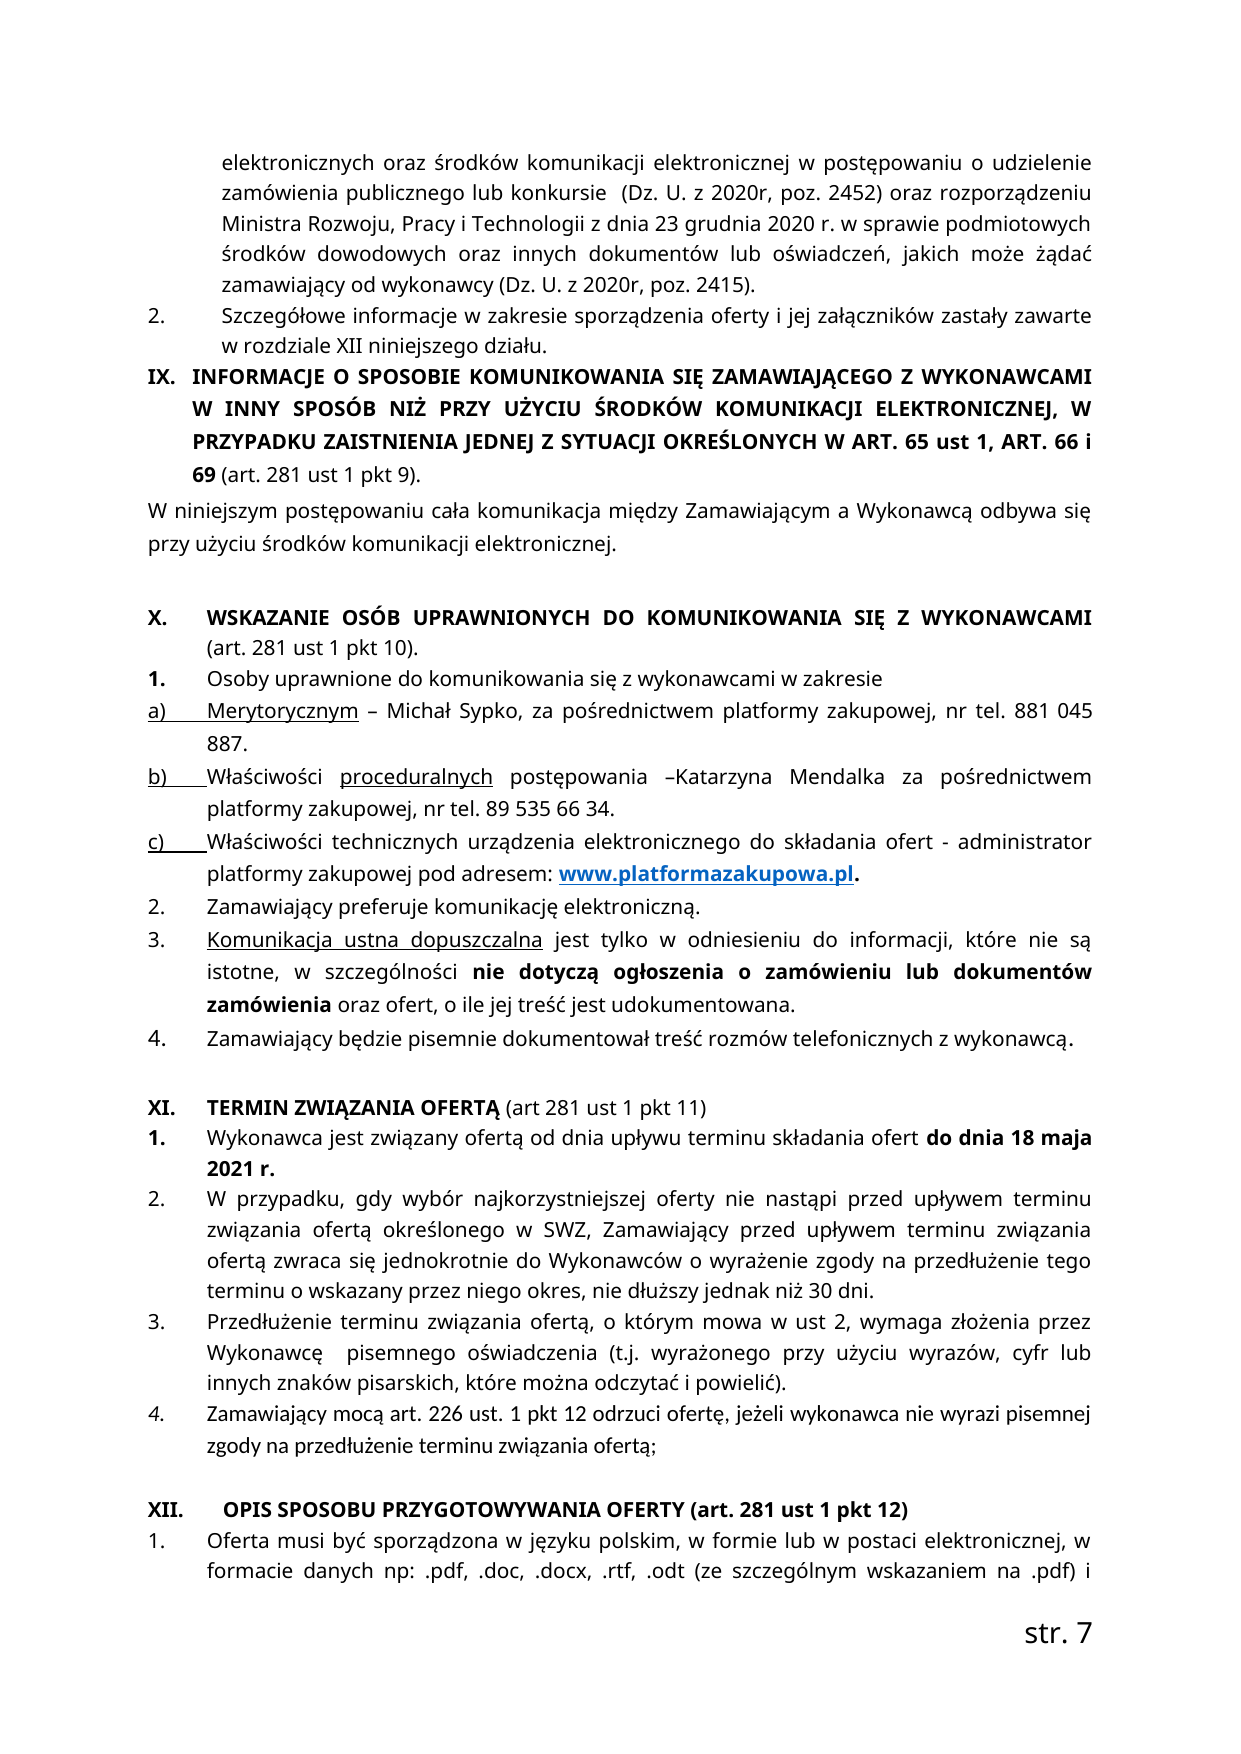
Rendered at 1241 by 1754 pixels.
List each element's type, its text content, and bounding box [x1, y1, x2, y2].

text W niniejszym postępowaniu cała komunikacja między Zamawiającym a Wykonawcą odbywa się przy użyciu środków komunikacji elektronicznej. [148, 497, 1093, 558]
list Zamawiający preferuje komunikację elektroniczną. [148, 892, 1093, 921]
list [148, 1526, 1093, 1585]
list Właściwości technicznych urządzenia elektronicznego do składania ofert - administrator platformy zakupowej pod adresem: www.platformazakupowa.pl. [148, 827, 1093, 888]
list WSKAZANIE OSÓB UPRAWNIONYCH DO KOMUNIKOWANIA SIĘ Z WYKONAWCAMI (art. 281 ust 1 pkt 10). [148, 603, 1093, 662]
list Merytorycznym – Michał Sypko, za pośrednictwem platformy zakupowej, nr tel. 881 045 887. [148, 697, 1093, 758]
list INFORMACJE O SPOSOBIE KOMUNIKOWANIA SIĘ ZAMAWIAJĄCEGO Z WYKONAWCAMI W INNY SPOSÓB NIŻ PRZY UŻYCIU ŚRODKÓW KOMUNIKACJI ELEKTRONICZNEJ, W PRZYPADKU ZAISTNIENIA JEDNEJ Z SYTUACJI OKREŚLONYCH W ART. 65 ust 1, ART. 66 i 69 (art. 281 ust 1 pkt 9). [148, 362, 1093, 488]
list Przedłużenie terminu związania ofertą, o którym mowa w ust 2, wymaga złożenia przez Wykonawcę pisemnego oświadczenia (t.j. wyrażonego przy użyciu wyrazów, cyfr lub innych znaków pisarskich, które można odczytać i powielić). [148, 1307, 1093, 1397]
list TERMIN ZWIĄZANIA OFERTĄ (art 281 ust 1 pkt 11) [148, 1093, 1093, 1121]
list Właściwości proceduralnych postępowania –Katarzyna Mendalka za pośrednictwem platformy zakupowej, nr tel. 89 535 66 34. [148, 762, 1093, 823]
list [148, 148, 1093, 298]
list OPIS SPOSOBU PRZYGOTOWYWANIA OFERTY (art. 281 ust 1 pkt 12) [148, 1495, 1093, 1524]
list Zamawiający będzie pisemnie dokumentował treść rozmów telefonicznych z wykonawcą. [148, 1023, 1093, 1053]
list Zamawiający mocą art. 226 ust. 1 pkt 12 odrzuci ofertę, jeżeli wykonawca nie wyrazi pisemnej zgody na przedłużenie terminu związania ofertą; [148, 1399, 1093, 1459]
list Wykonawca jest związany ofertą od dnia upływu terminu składania ofert do dnia 18 maja 2021 r. [148, 1123, 1093, 1182]
list Komunikacja ustna dopuszczalna jest tylko w odniesieniu do informacji, które nie są istotne, w szczególności nie dotyczą ogłoszenia o zamówieniu lub dokumentów zamówienia oraz ofert, o ile jej treść jest udokumentowana. [148, 925, 1093, 1018]
list Szczegółowe informacje w zakresie sporządzenia oferty i jej załączników zastały zawarte w rozdziale XII niniejszego działu. [148, 301, 1093, 360]
list Osoby uprawnione do komunikowania się z wykonawcami w zakresie [148, 664, 1093, 692]
list W przypadku, gdy wybór najkorzystniejszej oferty nie nastąpi przed upływem terminu związania ofertą określonego w SWZ, Zamawiający przed upływem terminu związania ofertą zwraca się jednokrotnie do Wykonawców o wyrażenie zgody na przedłużenie tego terminu o wskazany przez niego okres, nie dłuższy jednak niż 30 dni. [148, 1184, 1093, 1305]
